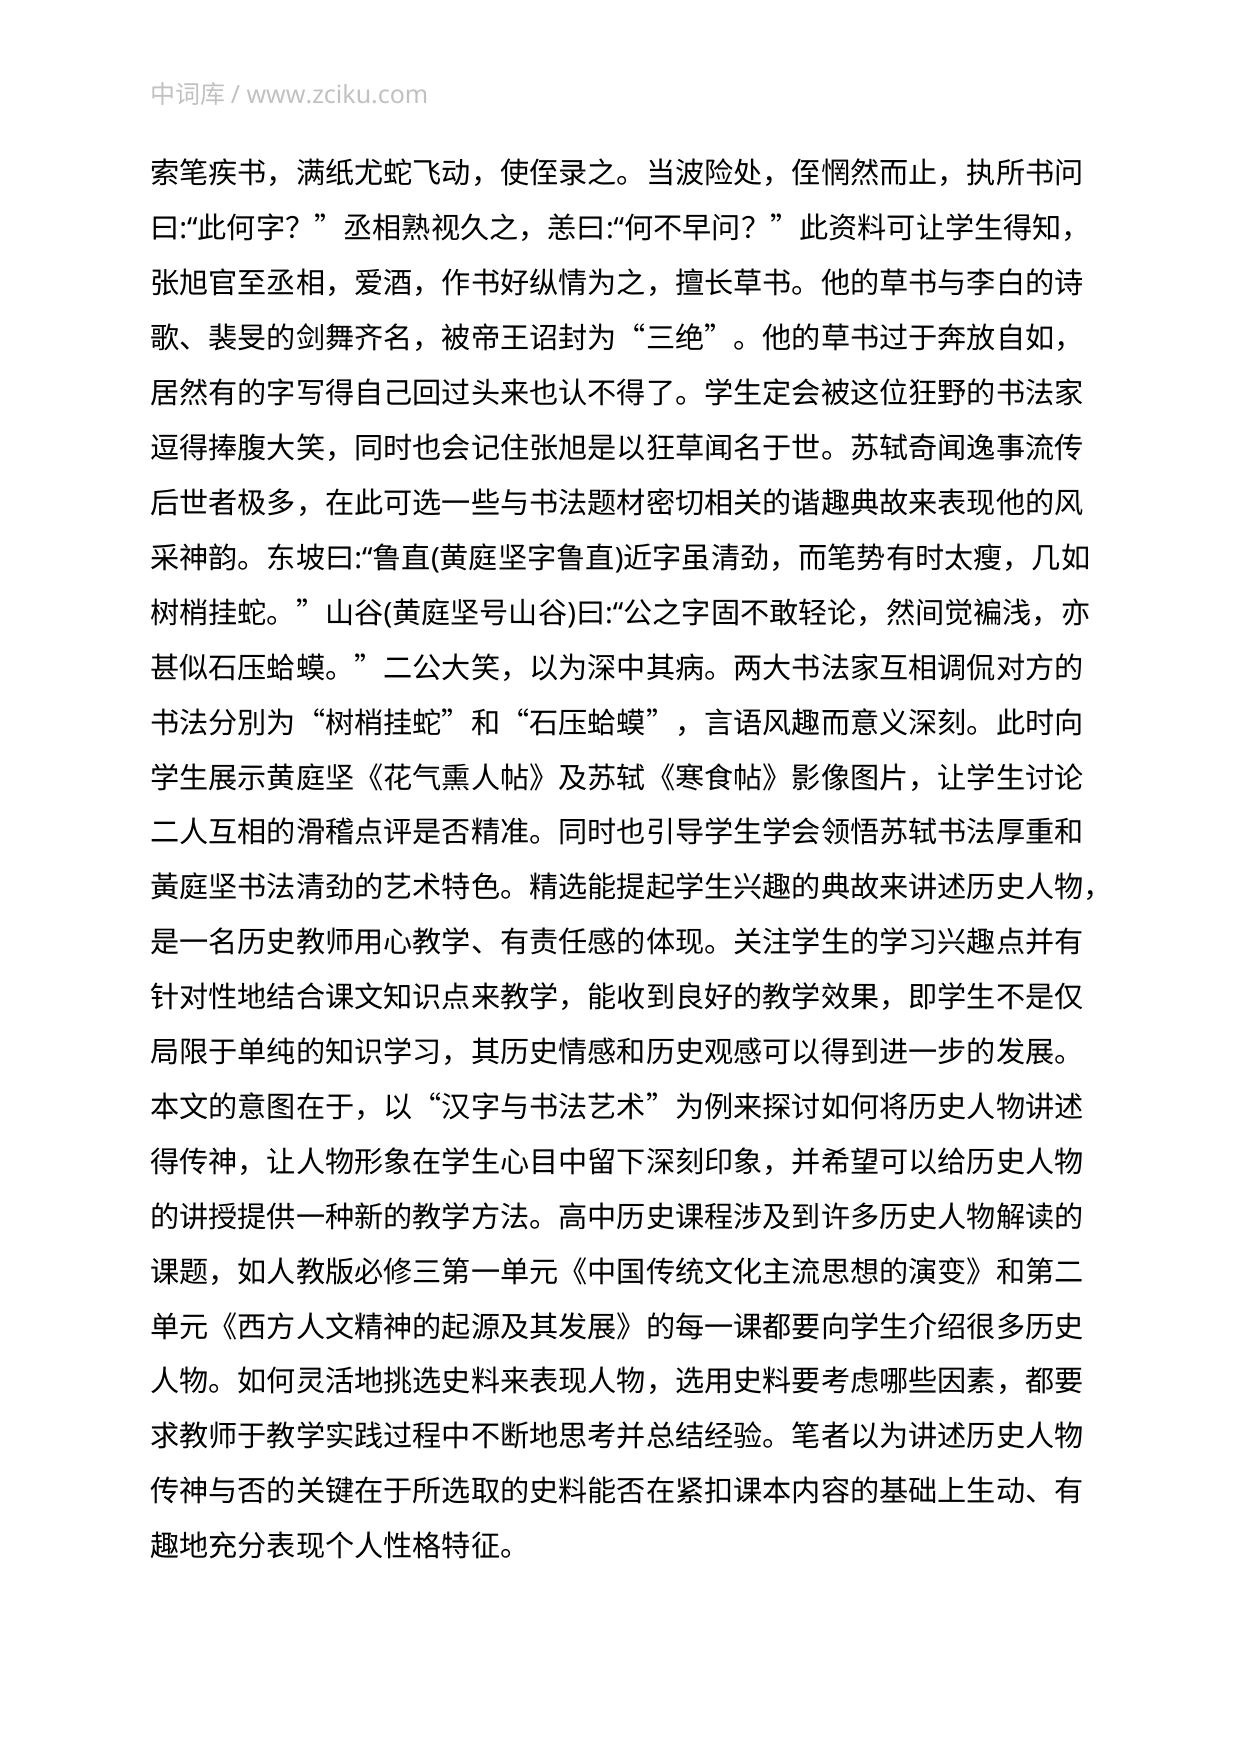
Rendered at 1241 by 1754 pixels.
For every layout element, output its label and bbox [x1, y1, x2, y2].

text [150, 150, 1090, 1565]
